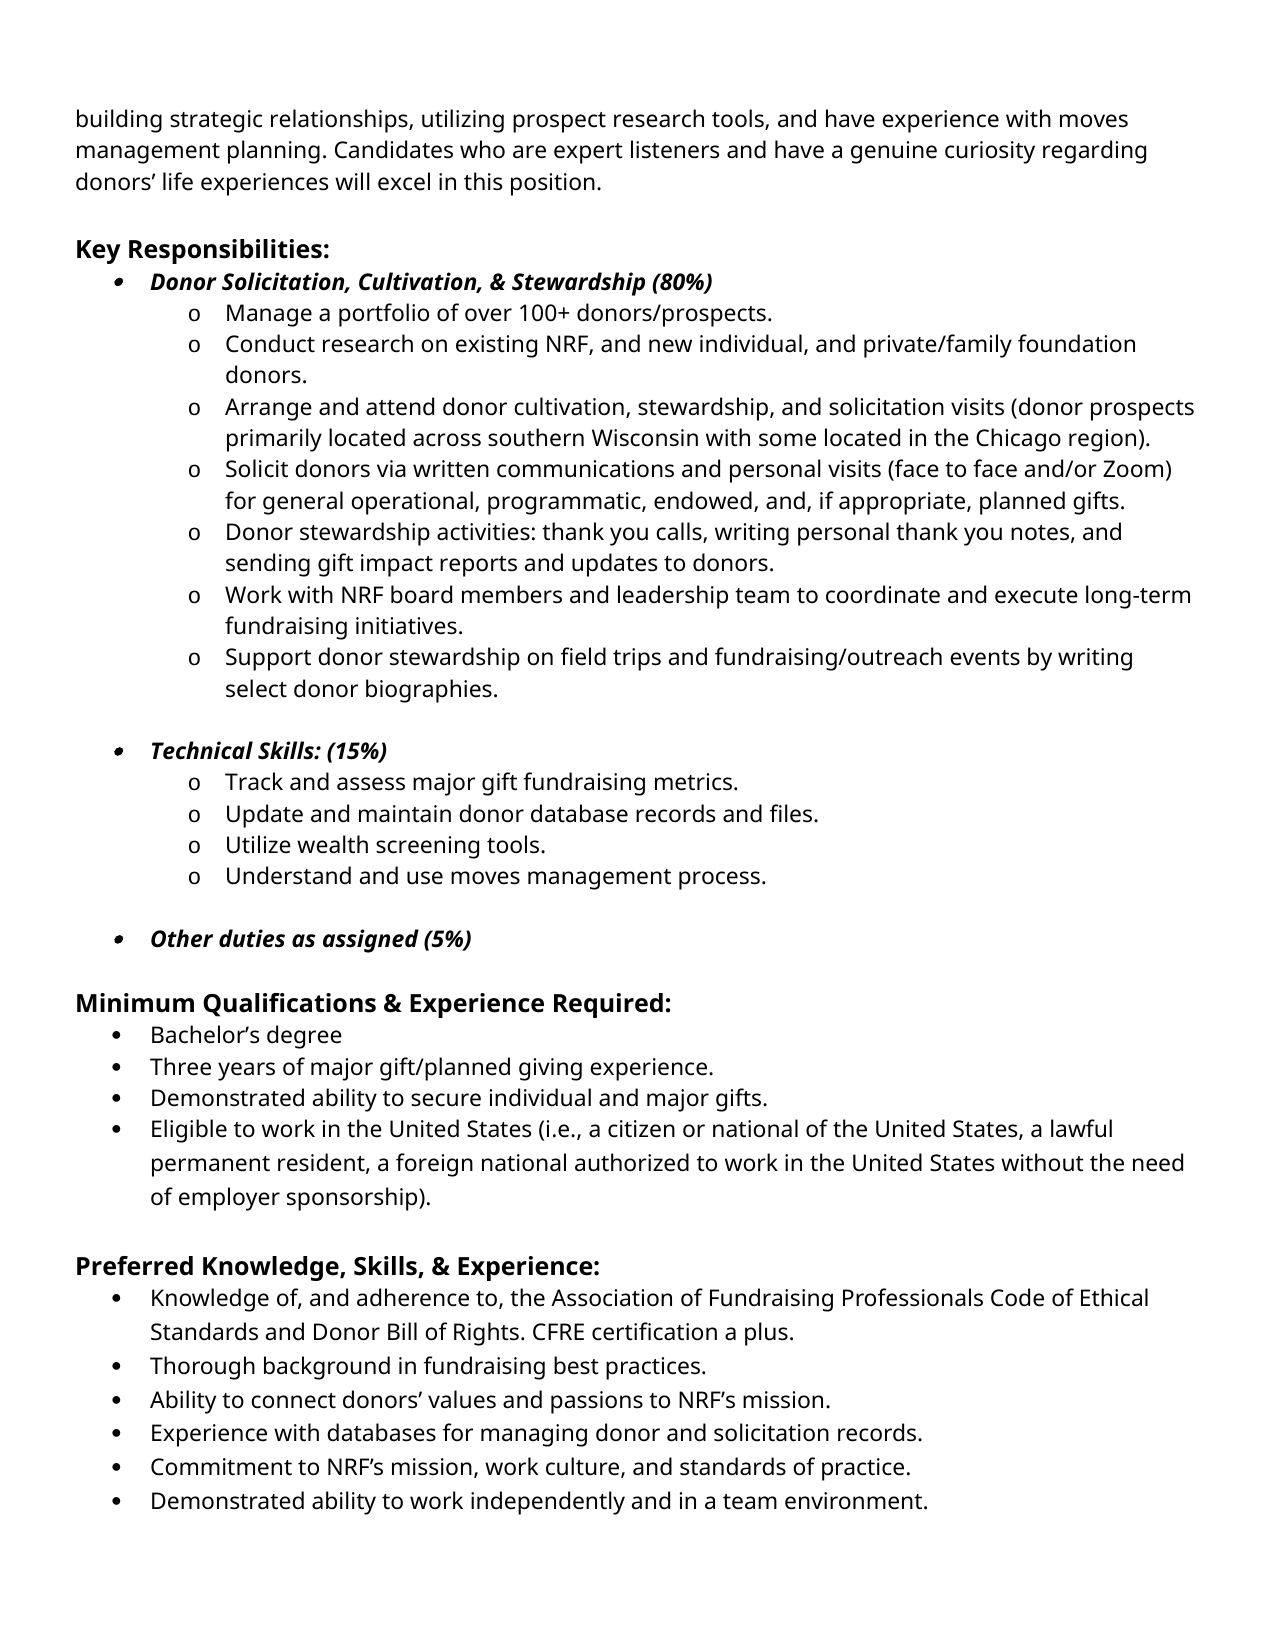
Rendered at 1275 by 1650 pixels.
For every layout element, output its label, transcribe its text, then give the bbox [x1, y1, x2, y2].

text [75, 103, 1200, 197]
list Commitment to NRF’s mission, work culture, and standards of practice. [112, 1451, 1200, 1482]
list Donor stewardship activities: thank you calls, writing personal thank you notes, and sending gift impact reports and updates to donors. [187, 516, 1200, 578]
list Utilize wealth screening tools. [187, 829, 1200, 860]
text Preferred Knowledge, Skills, & Experience: [75, 1248, 1200, 1282]
list Conduct research on existing NRF, and new individual, and private/family foundation donors. [187, 328, 1200, 391]
list Three years of major gift/planned giving experience. [112, 1051, 1200, 1082]
list Experience with databases for managing donor and solicitation records. [112, 1417, 1200, 1448]
list Update and maintain donor database records and files. [187, 798, 1200, 829]
list Track and assess major gift fundraising metrics. [187, 766, 1200, 798]
list Bachelor’s degree [112, 1019, 1200, 1051]
list Eligible to work in the United States (i.e., a citizen or national of the United States, a lawful permanent resident, a foreign national authorized to work in the United States without the need of employer sponsorship). [112, 1113, 1200, 1212]
list Solicit donors via written communications and personal visits (face to face and/or Zoom) for general operational, programmatic, endowed, and, if appropriate, planned gifts. [187, 453, 1200, 516]
list Demonstrated ability to secure individual and major gifts. [112, 1082, 1200, 1113]
list Support donor stewardship on field trips and fundraising/outreach events by writing select donor biographies. [187, 641, 1200, 704]
list Donor Solicitation, Cultivation, & Stewardship (80%) [112, 266, 1200, 297]
text Key Responsibilities: [75, 231, 1200, 266]
list Thorough background in fundraising best practices. [112, 1350, 1200, 1381]
list Other duties as assigned (5%) [112, 923, 1200, 954]
list Demonstrated ability to work independently and in a team environment. [112, 1485, 1200, 1516]
list Arrange and attend donor cultivation, stewardship, and solicitation visits (donor prospects primarily located across southern Wisconsin with some located in the Chicago region). [187, 391, 1200, 453]
list Technical Skills: (15%) [112, 735, 1200, 766]
list Manage a portfolio of over 100+ donors/prospects. [187, 297, 1200, 328]
list Work with NRF board members and leadership team to coordinate and execute long-term fundraising initiatives. [187, 578, 1200, 641]
list Ability to connect donors’ values and passions to NRF’s mission. [112, 1383, 1200, 1415]
text Minimum Qualifications & Experience Required: [75, 985, 1200, 1019]
list Understand and use moves management process. [187, 860, 1200, 892]
list Knowledge of, and adherence to, the Association of Fundraising Professionals Code of Ethical Standards and Donor Bill of Rights. CFRE certification a plus. [112, 1282, 1200, 1347]
